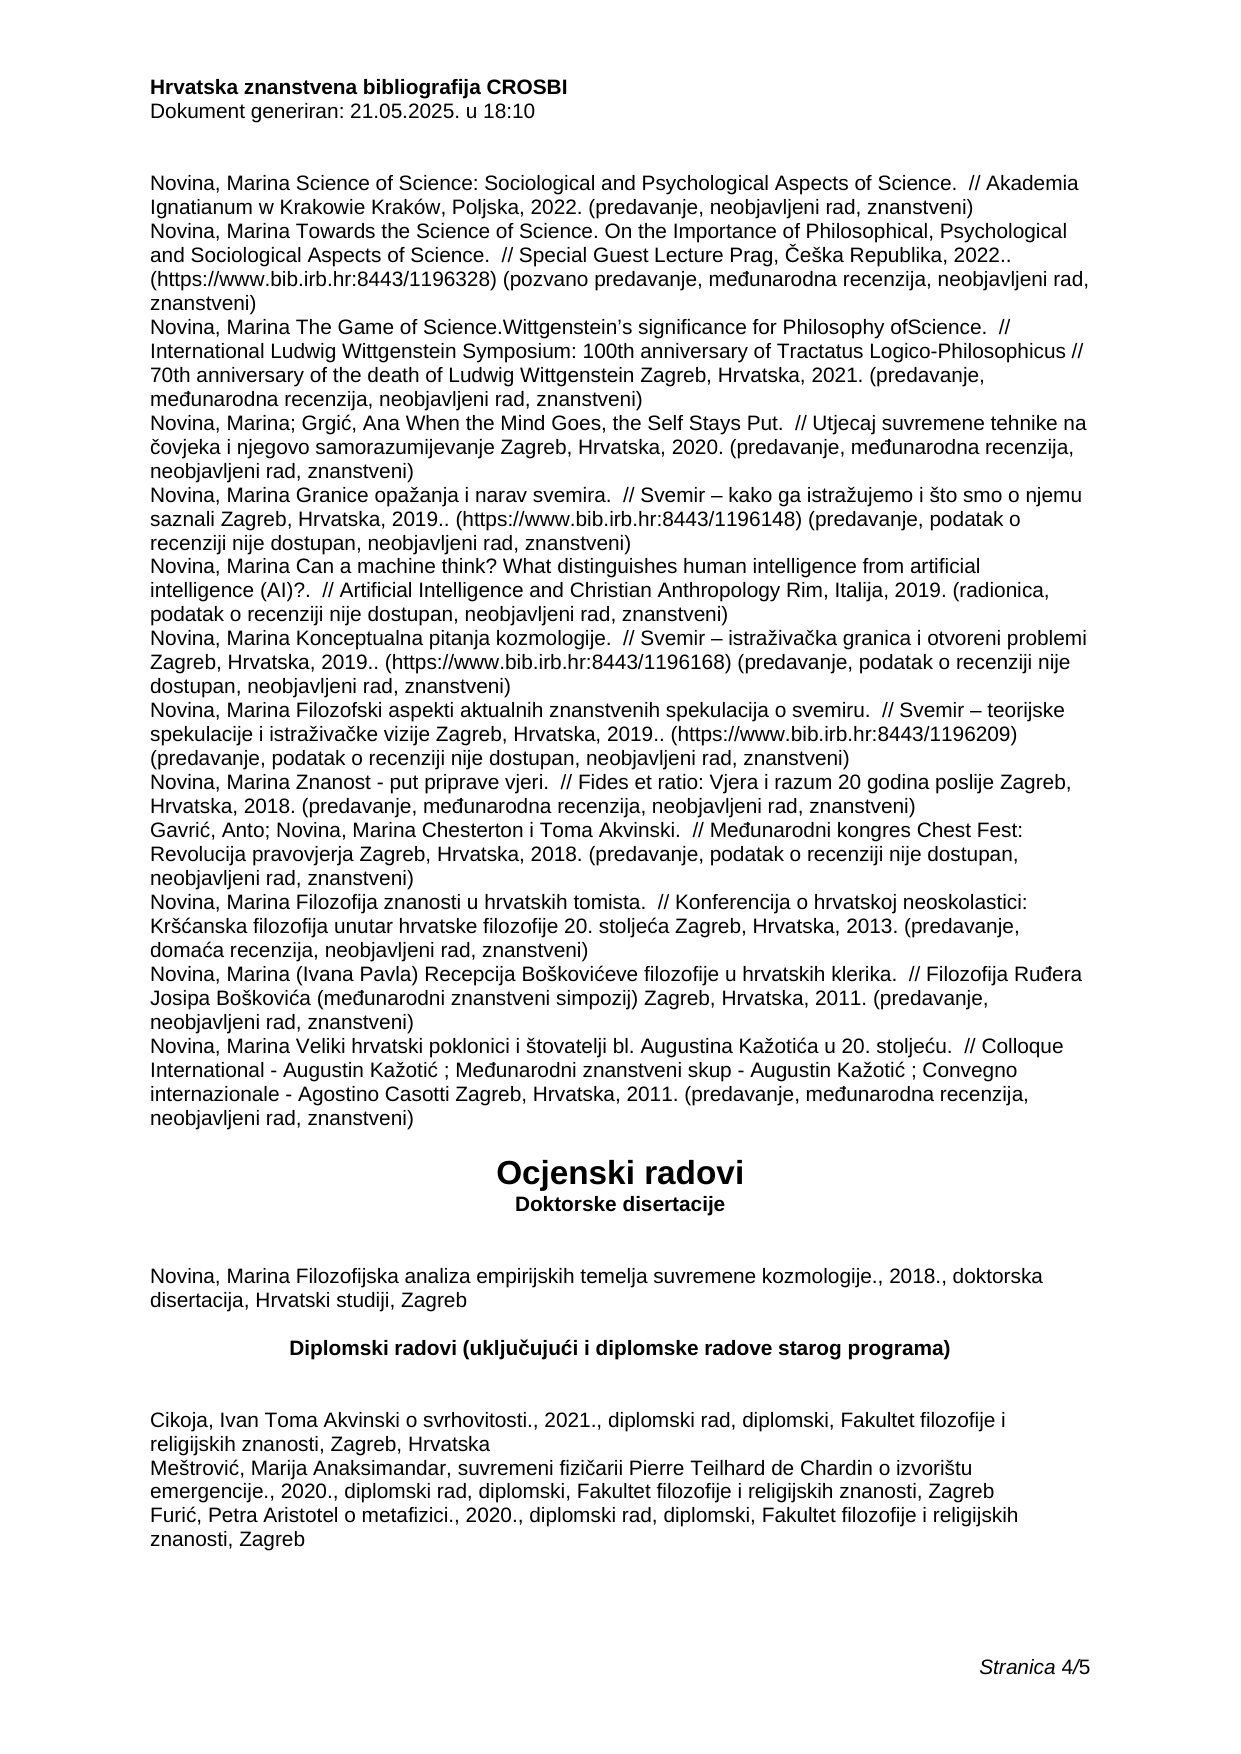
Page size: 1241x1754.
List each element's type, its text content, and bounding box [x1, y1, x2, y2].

subtitle Ocjenski radovi [150, 1153, 1090, 1192]
text Meštrović, Marija [150, 1455, 1090, 1503]
text Novina, Marina [150, 554, 1090, 626]
text Novina, Marina [150, 1033, 1090, 1129]
text Novina, Marina [150, 1264, 1090, 1312]
text Novina, Marina [150, 770, 1090, 818]
text Novina, Marina [150, 171, 1090, 219]
text Novina, Marina [150, 698, 1090, 770]
text Gavrić, Anto; Novina, Marina [150, 818, 1090, 890]
text Novina, Marina (Ivana Pavla) [150, 962, 1090, 1033]
subtitle Doktorske disertacije [150, 1192, 1090, 1216]
text Cikoja, Ivan [150, 1407, 1090, 1455]
text Furić, Petra [150, 1503, 1090, 1551]
subtitle Diplomski radovi (uključujući i diplomske radove starog programa) [150, 1336, 1090, 1359]
text Novina, Marina; Grgić, Ana [150, 411, 1090, 482]
text Novina, Marina [150, 219, 1090, 315]
text Novina, Marina [150, 890, 1090, 962]
text Novina, Marina [150, 626, 1090, 698]
text Novina, Marina [150, 482, 1090, 554]
text Novina, Marina [150, 315, 1090, 411]
